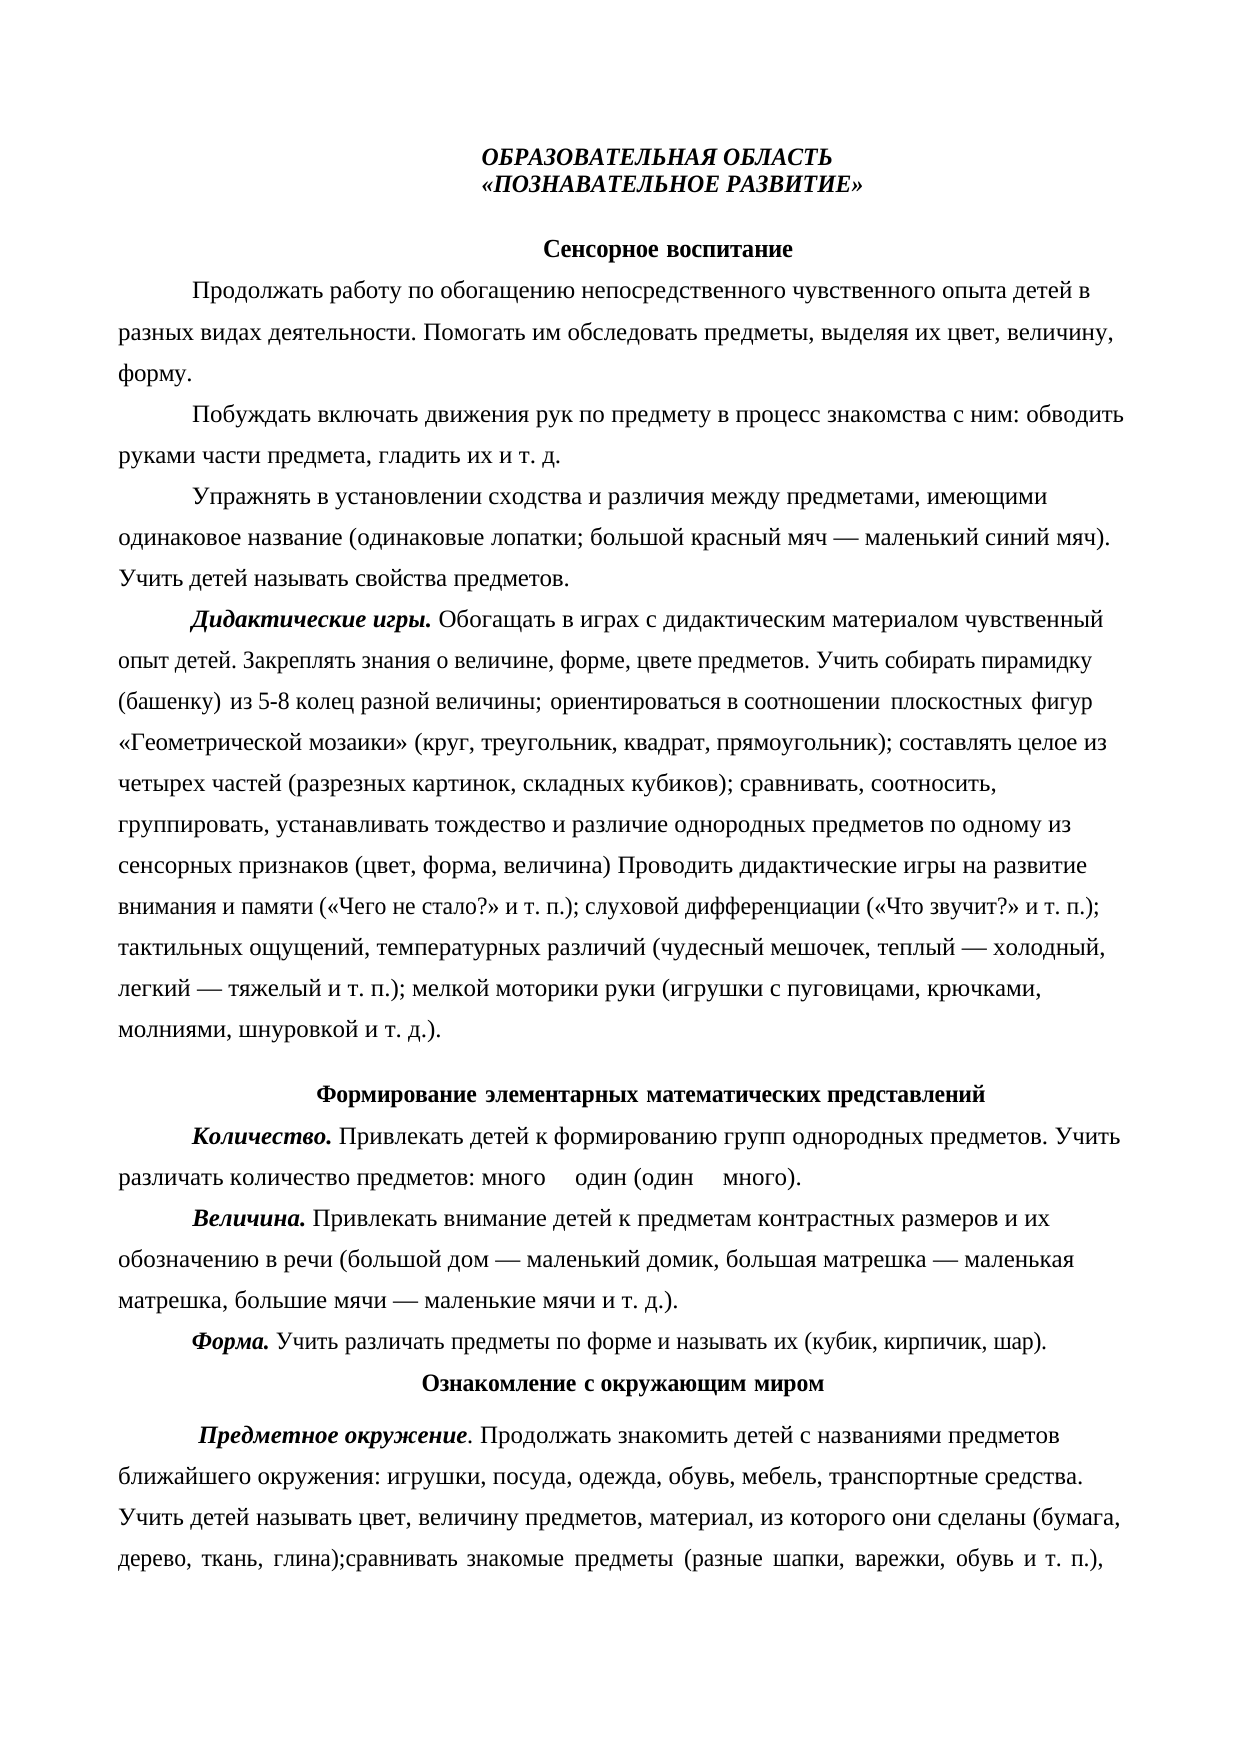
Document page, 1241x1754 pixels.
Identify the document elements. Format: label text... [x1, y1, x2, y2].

text Форма. Учить различать предметы по форме и называть их (кубик, кирпичик, шар). [192, 1326, 1163, 1355]
text «Геометрической мозаики» (круг, треугольник, квадрат, прямоугольник); составлять целое из четырех частей (разрезных картинок, складных кубиков); сравнивать, соотносить, группировать, устанавливать тождество и различие однородных предметов по одному из сенсорных признаков (цвет, форма, величина) Проводить дидактические игры на развитие внимания и памяти («Чего не стало?» и т. п.); слуховой дифференциации («Что звучит?» и т. п.); тактильных ощущений, температурных различий (чудесный мешочек, теплый — холодный, легкий — тяжелый и т. п.); мелкой моторики руки (игрушки с пуговицами, крючками, молниями, шнуровкой и т. д.). [118, 727, 1149, 1043]
text Продолжать работу по обогащению непосредственного чувственного опыта детей в разных видах деятельности. Помогать им обследовать предметы, выделяя их цвет, величину, форму. [118, 276, 1149, 386]
text Побуждать включать движения рук по предмету в процесс знакомства с ним: обводить руками части предмета, гладить их и т. д. [118, 399, 1147, 468]
text Формирование элементарных математических представлений [316, 1079, 1163, 1108]
text Ознакомление с окружающим миром [421, 1368, 1163, 1397]
text Сенсорное воспитание [543, 233, 1163, 263]
text Упражнять в установлении сходства и различия между предметами, имеющими одинаковое название (одинаковые лопатки; большой красный мяч — маленький синий мяч). Учить детей называть свойства предметов. [118, 481, 1149, 592]
text Дидактические игры. Обогащать в играх с дидактическим материалом чувственный опыт детей. Закреплять знания о величине, форме, цвете предметов. Учить собирать пирамидку (башенку) из 5-8 колец разной величины; ориентироваться в соотношении плоскостных фигур [118, 604, 1148, 715]
text Предметное окружение. Продолжать знакомить детей с названиями предметов ближайшего окружения: игрушки, посуда, одежда, обувь, мебель, транспортные средства. Учить детей называть цвет, величину предметов, материал, из которого они сделаны (бумага, дерево, ткань, глина);сравнивать знакомые предметы (разные шапки, варежки, обувь и т. п.), [118, 1420, 1148, 1572]
text Количество. Привлекать детей к формированию групп однородных предметов. Учить различать количество предметов: много один (один много). [118, 1121, 1148, 1191]
text Величина. Привлекать внимание детей к предметам контрастных размеров и их обозначению в речи (большой дом — маленький домик, большая матрешка — маленькая матрешка, большие мячи — маленькие мячи и т. д.). [118, 1203, 1149, 1314]
text ОБРАЗОВАТЕЛЬНАЯ ОБЛАСТЬ «ПОЗНАВАТЕЛЬНОЕ РАЗВИТИЕ» [481, 118, 892, 198]
